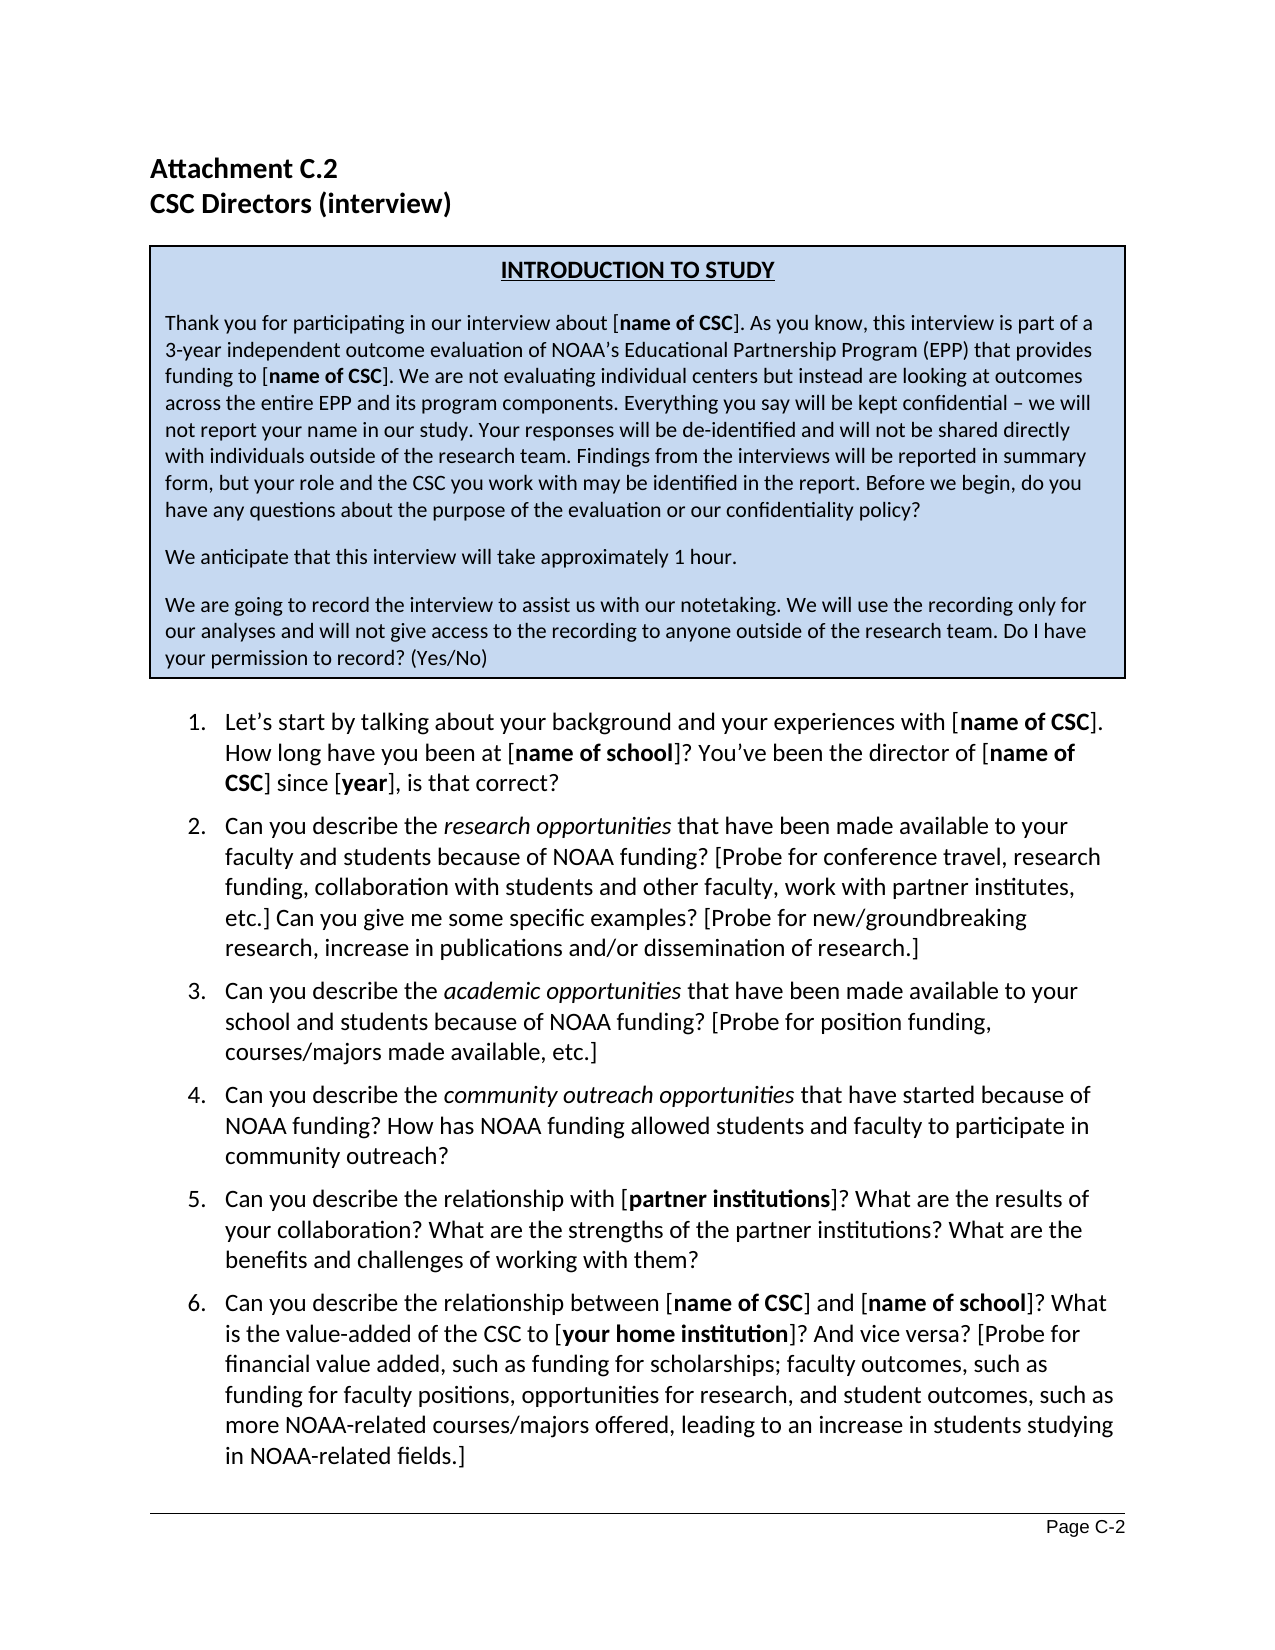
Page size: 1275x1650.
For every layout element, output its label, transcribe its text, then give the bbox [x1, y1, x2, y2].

text Can you describe the research opportunities that have been made available to your faculty and students because of NOAA funding? [Probe for conference travel, research funding, collaboration with students and other faculty, work with partner institutes, etc.] Can you give me some specific examples? [Probe for new/groundbreaking research, increase in publications and/or dissemination of research.] [187, 810, 1125, 963]
text Can you describe the academic opportunities that have been made available to your school and students because of NOAA funding? [Probe for position funding, courses/majors made available, etc.] [187, 975, 1125, 1067]
text Can you describe the community outreach opportunities that have started because of NOAA funding? How has NOAA funding allowed students and faculty to participate in community outreach? [187, 1079, 1125, 1171]
list Let’s start by talking about your background and your experiences with [name of CSC]. How long have you been at [name of school]? You’ve been the director of [name of CSC] since [year], is that correct? [187, 706, 1125, 798]
text Can you describe the relationship between [name of CSC] and [name of school]? What is the value-added of the CSC to [your home institution]? And vice versa? [Probe for financial value added, such as funding for scholarships; faculty outcomes, such as funding for faculty positions, opportunities for research, and student outcomes, such as more NOAA-related courses/majors offered, leading to an increase in students studying in NOAA-related fields.] [187, 1287, 1125, 1471]
text Attachment C.2 CSC Directors (interview) [150, 150, 1125, 221]
text Can you describe the relationship with [partner institutions]? What are the results of your collaboration? What are the strengths of the partner institutions? What are the benefits and challenges of working with them? [187, 1183, 1125, 1275]
